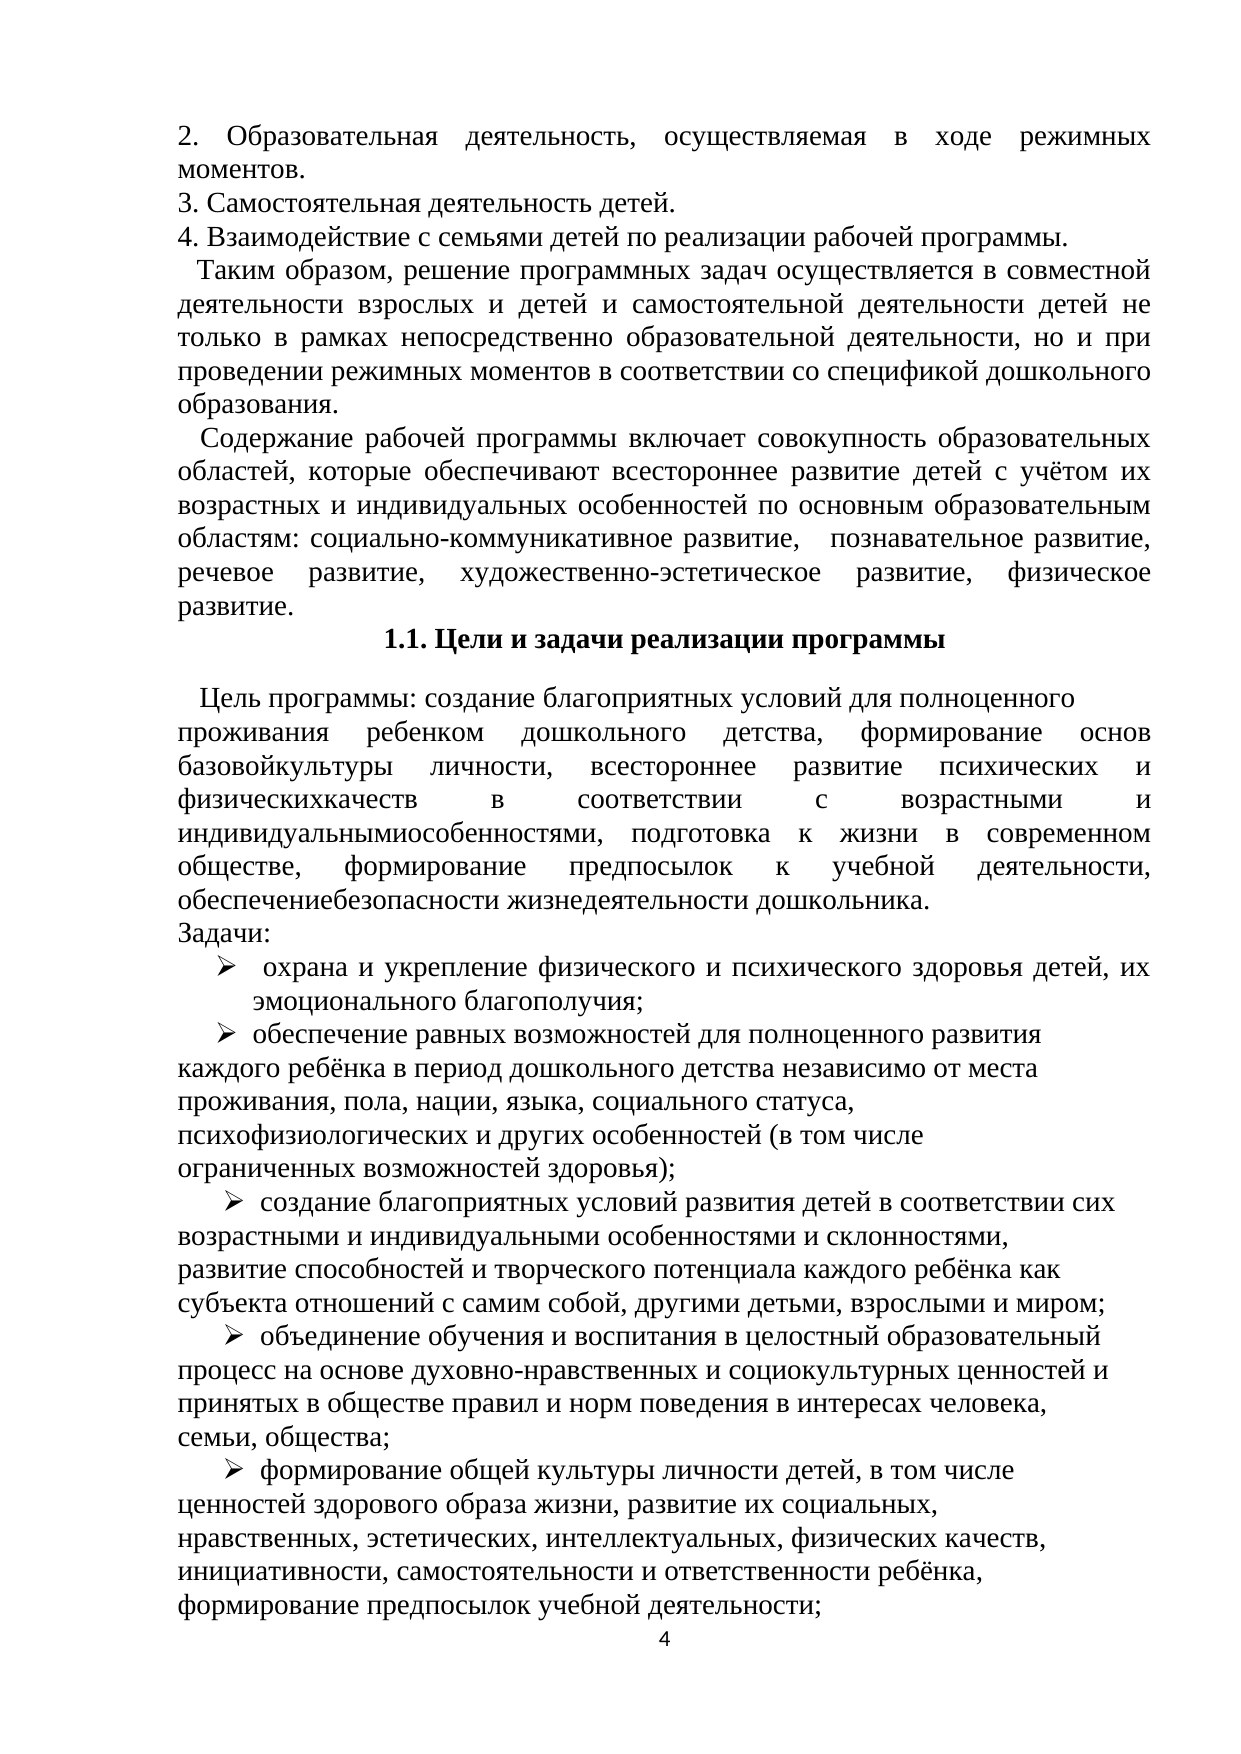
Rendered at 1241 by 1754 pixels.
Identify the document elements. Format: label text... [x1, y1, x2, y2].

list обеспечение равных возможностей для полноценного развития [215, 1016, 1152, 1050]
text инициативности, самостоятельности и ответственности ребёнка, [177, 1553, 1152, 1587]
text ценностей здорового образа жизни, развитие их социальных, [177, 1486, 1152, 1520]
text семьи, общества; [177, 1419, 1152, 1452]
text формирование предпосылок учебной деятельности; [177, 1587, 1152, 1620]
text Задачи: [177, 915, 1152, 949]
list формирование общей культуры личности детей, в том числе [222, 1452, 1152, 1486]
text развитие способностей и творческого потенциала каждого ребёнка как [177, 1251, 1152, 1285]
text 1.1. Цели и задачи реализации программы [177, 621, 1152, 655]
text проживания, пола, нации, языка, социального статуса, [177, 1083, 1152, 1117]
text Цель программы: создание благоприятных условий для полноценного [177, 681, 1152, 714]
list объединение обучения и воспитания в целостный образовательный [222, 1318, 1152, 1352]
text принятых в обществе правил и норм поведения в интересах человека, [177, 1385, 1152, 1419]
text каждого ребёнка в период дошкольного детства независимо от места [177, 1050, 1152, 1083]
text Содержание рабочей программы включает совокупность образовательных областей, которые обеспечивают всестороннее развитие детей с учётом их возрастных и индивидуальных особенностей по основным образовательным областям: социально-коммуникативное развитие, познавательное развитие, речевое развитие, художественно-эстетическое развитие, физическое развитие. [177, 420, 1152, 621]
text проживания ребенком дошкольного детства, формирование основ базовойкультуры личности, всестороннее развитие психических и физическихкачеств в соответствии с возрастными и индивидуальнымиособенностями, подготовка к жизни в современном обществе, формирование предпосылок к учебной деятельности, обеспечениебезопасности жизнедеятельности дошкольника. [177, 714, 1152, 915]
text ограниченных возможностей здоровья); [177, 1150, 1152, 1184]
text 2. Образовательная деятельность, осуществляемая в ходе режимных моментов. [177, 118, 1152, 185]
text нравственных, эстетических, интеллектуальных, физических качеств, [177, 1520, 1152, 1553]
text процесс на основе духовно-нравственных и социокультурных ценностей и [177, 1352, 1152, 1385]
text Таким образом, решение программных задач осуществляется в совместной деятельности взрослых и детей и самостоятельной деятельности детей не только в рамках непосредственно образовательной деятельности, но и при проведении режимных моментов в соответствии со спецификой дошкольного образования. [177, 252, 1152, 420]
text возрастными и индивидуальными особенностями и склонностями, [177, 1218, 1152, 1251]
list создание благоприятных условий развития детей в соответствии сих [222, 1184, 1152, 1218]
text психофизиологических и других особенностей (в том числе [177, 1117, 1152, 1150]
text 4. Взаимодействие с семьями детей по реализации рабочей программы. [177, 219, 1152, 252]
text 3. Самостоятельная деятельность детей. [177, 185, 1152, 219]
text субъекта отношений с самим собой, другими детьми, взрослыми и миром; [177, 1285, 1152, 1318]
list охрана и укрепление физического и психического здоровья детей, их эмоционального благополучия; [215, 949, 1152, 1016]
